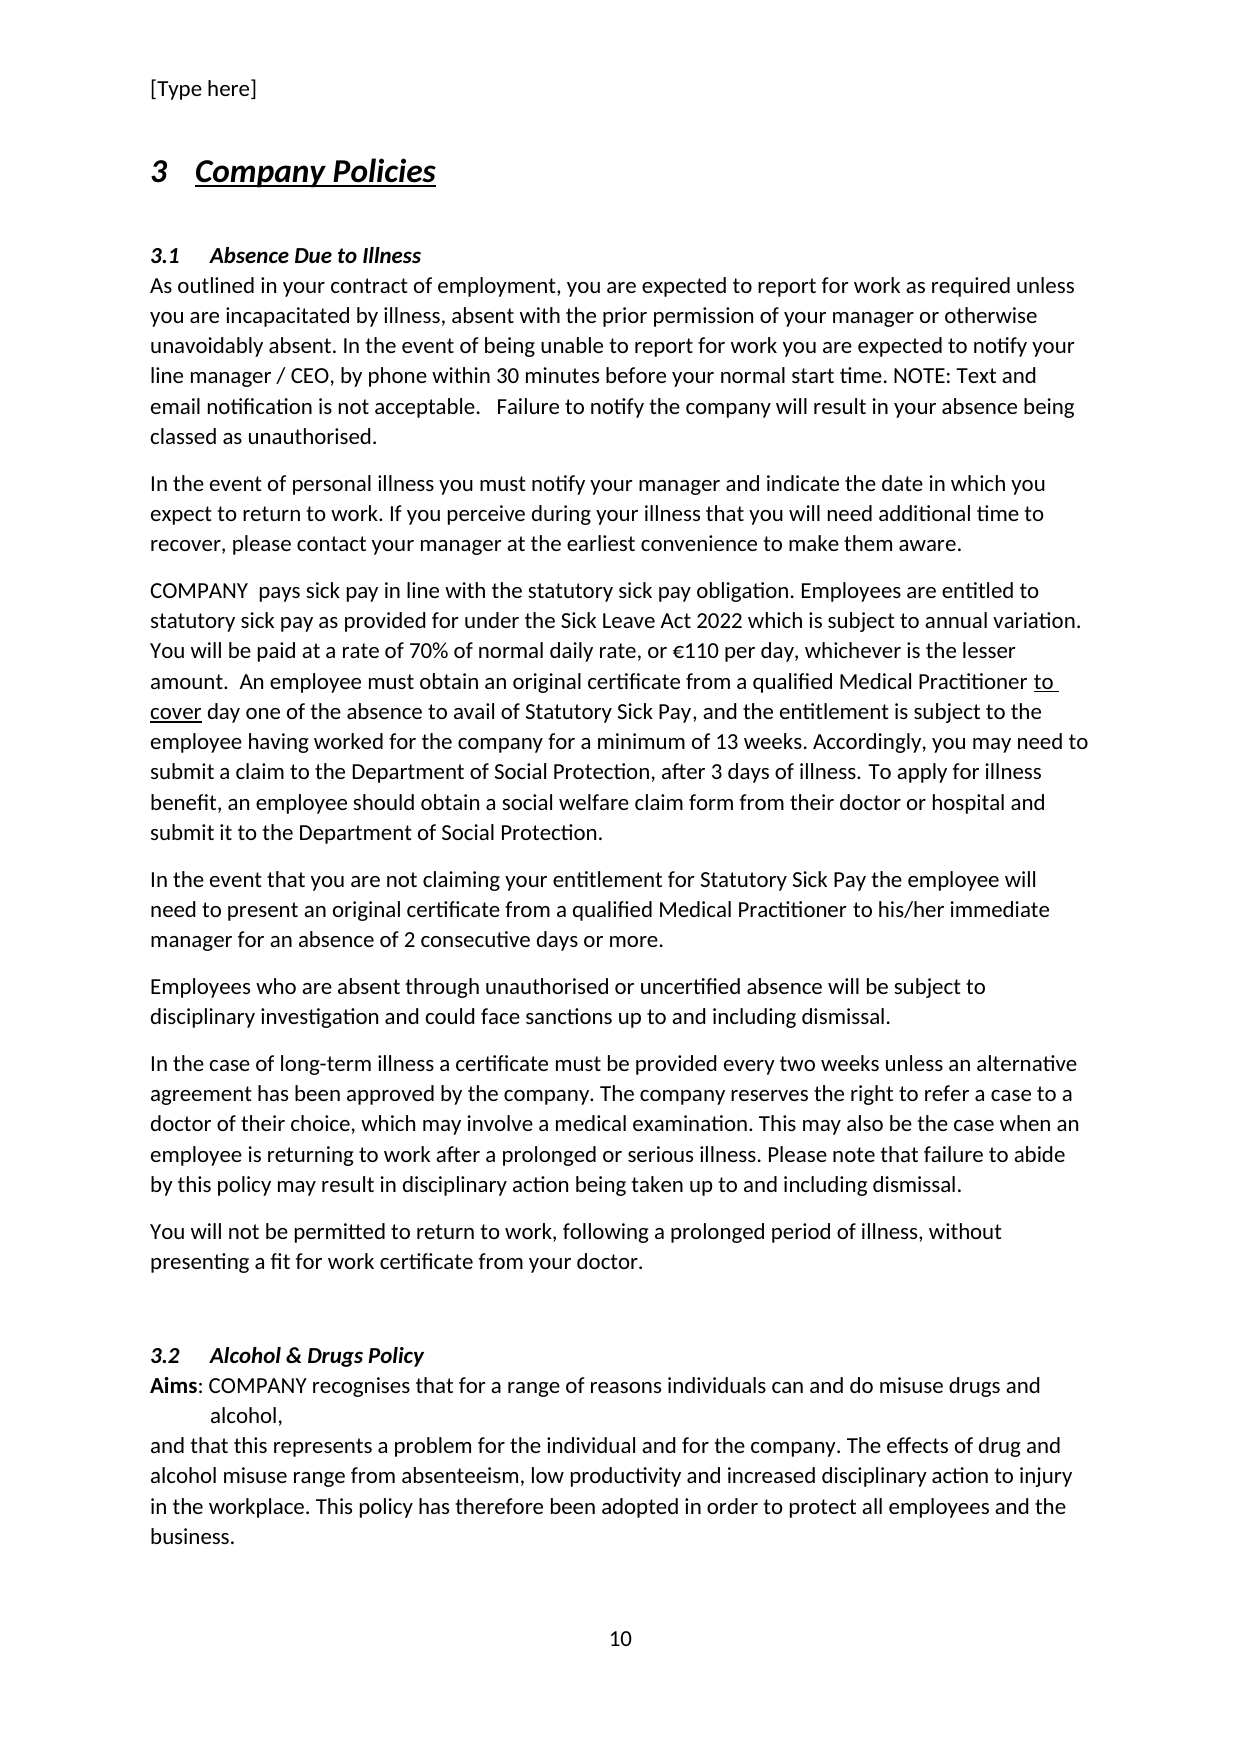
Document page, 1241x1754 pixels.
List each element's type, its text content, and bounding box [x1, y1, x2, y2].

text COMPANY pays sick pay in line with the statutory sick pay obligation. Employees are entitled to statutory sick pay as provided for under the Sick Leave Act 2022 which is subject to annual variation. You will be paid at a rate of 70% of normal daily rate, or €110 per day, whichever is the lesser amount. An employee must obtain an original certificate from a qualified Medical Practitioner to cover day one of the absence to avail of Statutory Sick Pay, and the entitlement is subject to the employee having worked for the company for a minimum of 13 weeks. Accordingly, you may need to submit a claim to the Department of Social Protection, after 3 days of illness. To apply for illness benefit, an employee should obtain a social welfare claim form from their doctor or hospital and submit it to the Department of Social Protection. [150, 576, 1090, 846]
subtitle Absence Due to Illness [150, 241, 1090, 269]
text As outlined in your contract of employment, you are expected to report for work as required unless you are incapacitated by illness, absent with the prior permission of your manager or otherwise unavoidably absent. In the event of being unable to report for work you are expected to notify your line manager / CEO, by phone within 30 minutes before your normal start time. NOTE: Text and email notification is not acceptable. Failure to notify the company will result in your absence being classed as unauthorised. [150, 271, 1090, 450]
text Employees who are absent through unauthorised or uncertified absence will be subject to disciplinary investigation and could face sanctions up to and including dismissal. [150, 972, 1090, 1030]
text You will not be permitted to return to work, following a prolonged period of illness, without presenting a fit for work certificate from your doctor. [150, 1217, 1090, 1275]
text alcohol misuse range from absenteeism, low productivity and increased disciplinary action to injury [150, 1462, 1090, 1490]
text In the event of personal illness you must notify your manager and indicate the date in which you expect to return to work. If you perceive during your illness that you will need additional time to recover, please contact your manager at the earliest convenience to make them aware. [150, 469, 1090, 557]
subtitle Alcohol & Drugs Policy [150, 1341, 1090, 1369]
text Aims: COMPANY recognises that for a range of reasons individuals can and do misuse drugs and alcohol, [150, 1371, 1090, 1429]
subtitle Company Policies [150, 150, 1090, 191]
text business. [150, 1522, 1090, 1550]
text In the case of long-term illness a certificate must be provided every two weeks unless an alternative agreement has been approved by the company. The company reserves the right to refer a case to a doctor of their choice, which may involve a medical examination. This may also be the case when an employee is returning to work after a prolonged or serious illness. Please note that failure to abide by this policy may result in disciplinary action being taken up to and including dismissal. [150, 1049, 1090, 1198]
text in the workplace. This policy has therefore been adopted in order to protect all employees and the [150, 1492, 1090, 1520]
text and that this represents a problem for the individual and for the company. The effects of drug and [150, 1431, 1090, 1459]
text In the event that you are not claiming your entitlement for Statutory Sick Pay the employee will need to present an original certificate from a qualified Medical Practitioner to his/her immediate manager for an absence of 2 consecutive days or more. [150, 865, 1090, 953]
